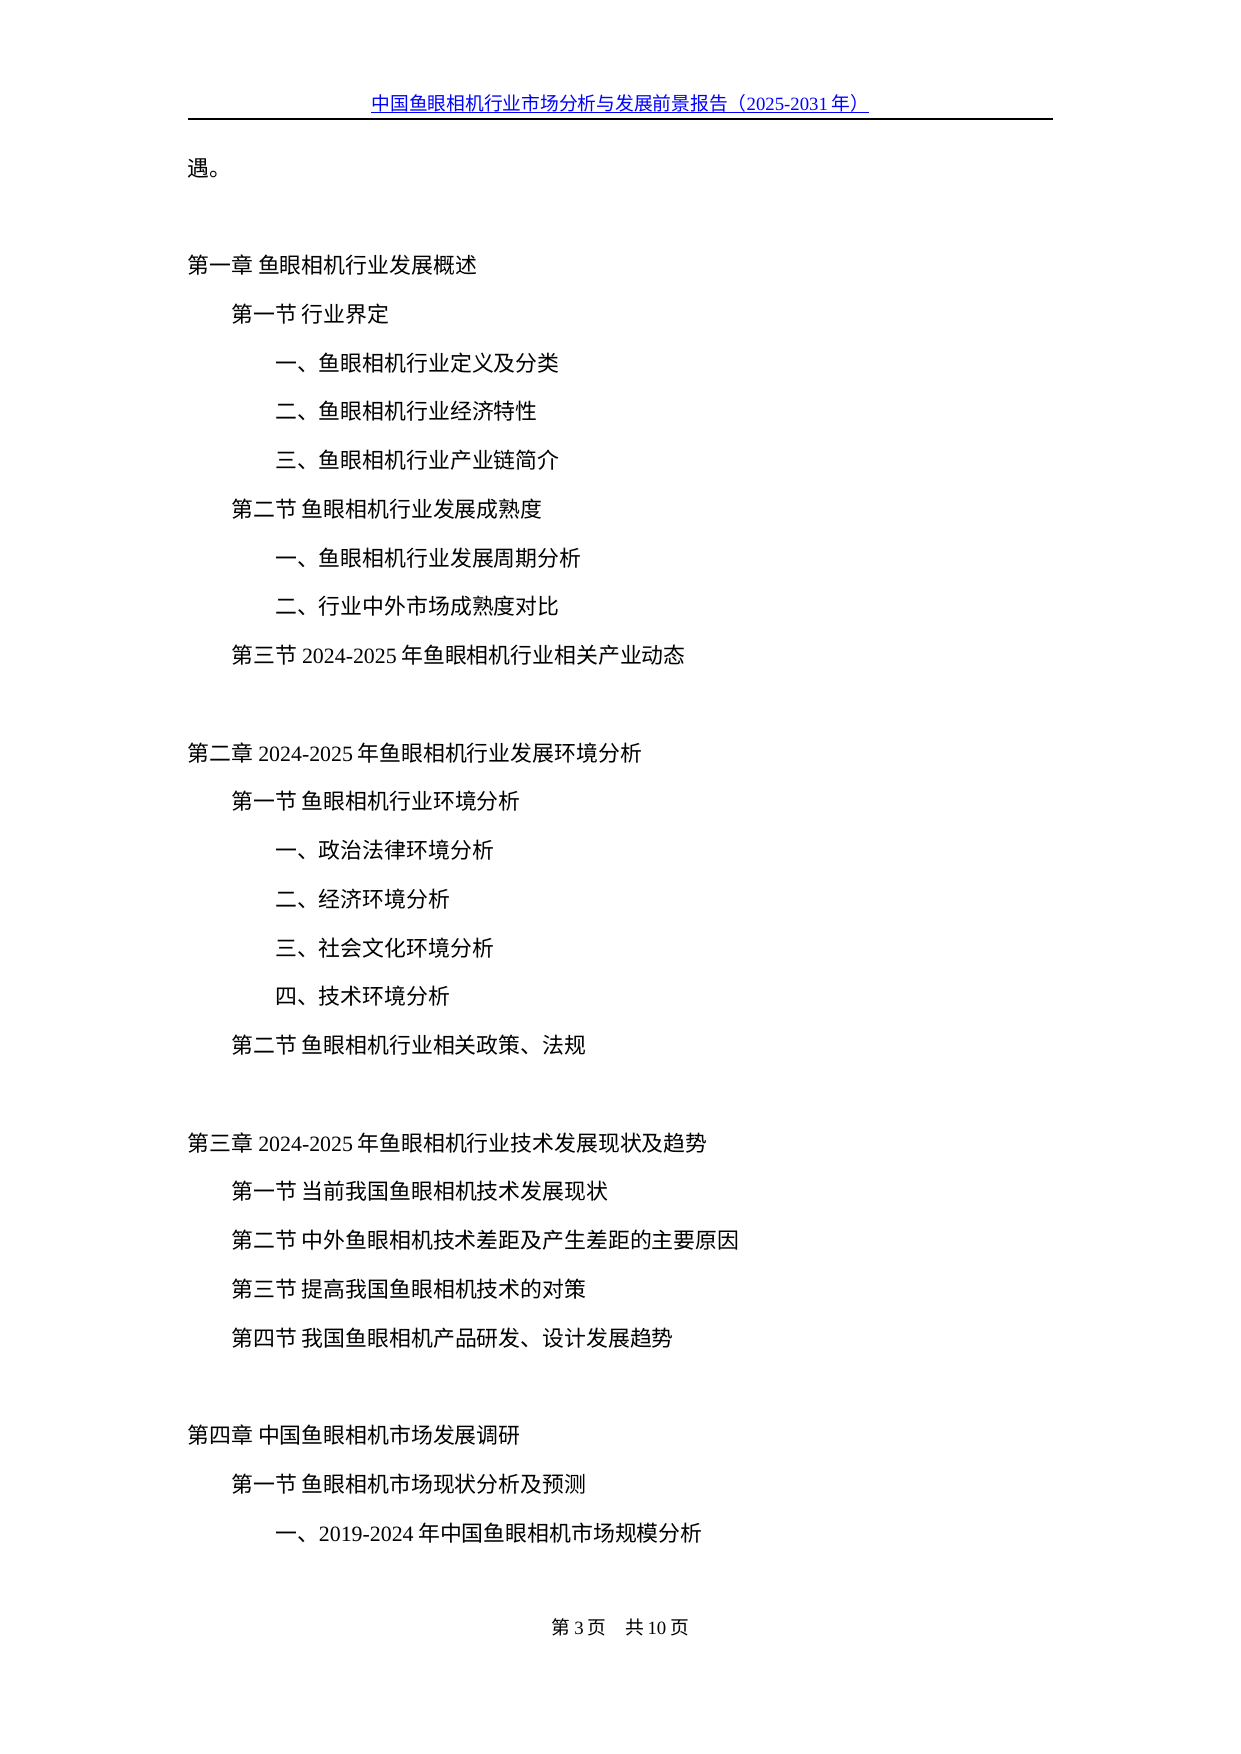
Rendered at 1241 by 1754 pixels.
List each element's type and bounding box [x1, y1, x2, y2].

text [187, 150, 1053, 1548]
